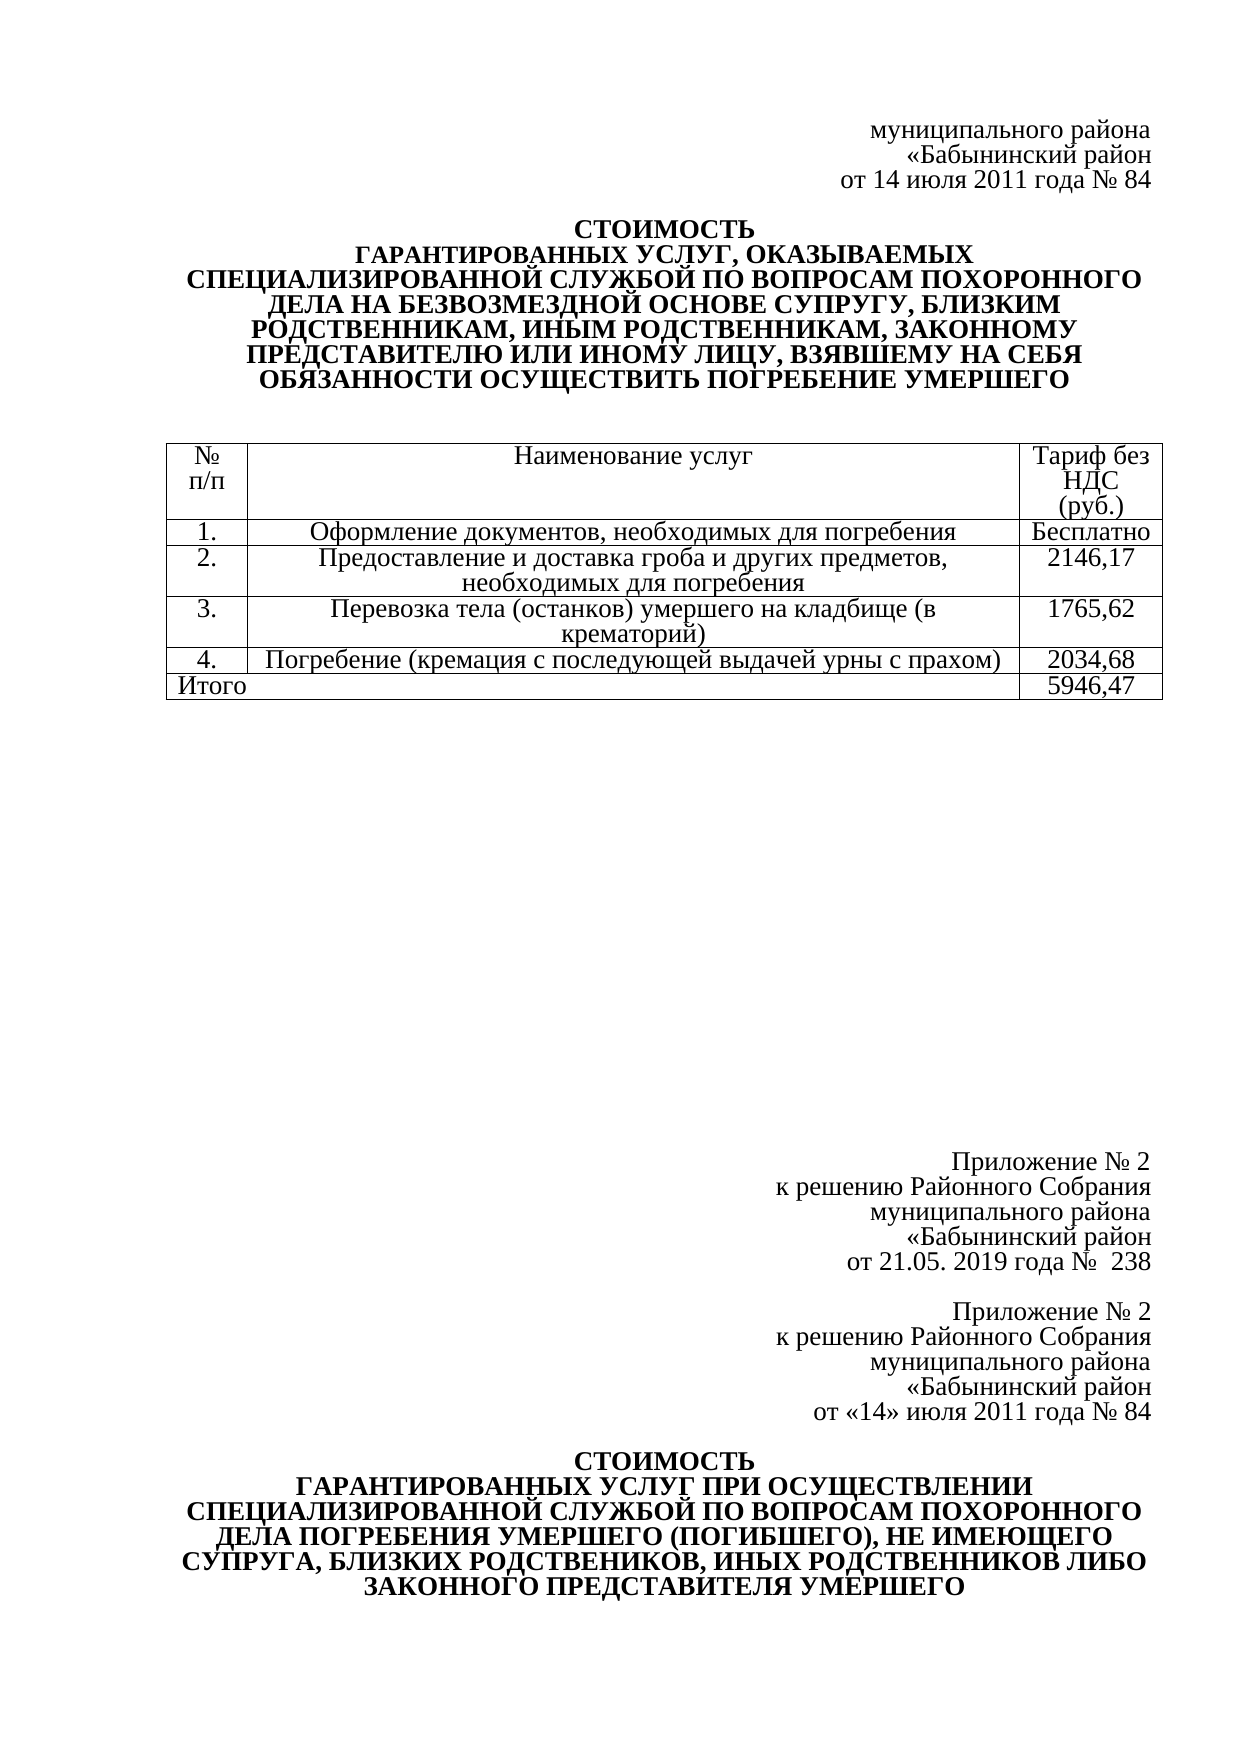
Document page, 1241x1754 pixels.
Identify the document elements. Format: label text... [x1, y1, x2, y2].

table_cell 2034,68 [1020, 648, 1162, 673]
table_cell Перевозка тела (останков) умершего на кладбище (в крематорий) [248, 597, 1019, 647]
table_cell 3. [167, 597, 247, 647]
text ГАРАНТИРОВАННЫХ УСЛУГ ПРИ ОСУЩЕСТВЛЕНИИ СПЕЦИАЛИЗИРОВАННОЙ СЛУЖБОЙ ПО ВОПРОСАМ ПОХОРОННОГО ДЕЛА ПОГРЕБЕНИЯ УМЕРШЕГО (ПОГИБШЕГО), НЕ ИМЕЮЩЕГО СУПРУГА, БЛИЗКИХ РОДСТВЕНИКОВ, ИНЫХ РОДСТВЕННИКОВ ЛИБО ЗАКОННОГО ПРЕДСТАВИТЕЛЯ УМЕРШЕГО [177, 1475, 1152, 1600]
text муниципального района «Бабынинский район [177, 1200, 1152, 1250]
table_cell Погребение (кремация с последующей выдачей урны с прахом) [248, 648, 1019, 673]
text от «14» июля 2011 года № 84 [177, 1400, 1152, 1425]
text Приложение № 2 [177, 1150, 1152, 1175]
table_cell Бесплатно [1020, 520, 1162, 545]
table_cell 1765,62 [1020, 597, 1162, 647]
table_cell 4. [167, 648, 247, 673]
text СТОИМОСТЬ [177, 1450, 1152, 1475]
table_cell 2146,17 [1020, 546, 1162, 596]
table_cell Предоставление и доставка гроба и других предметов, необходимых для погребения [248, 546, 1019, 596]
table_cell 5946,47 [1020, 674, 1162, 699]
table_header Тариф без НДС (руб.) [1020, 444, 1162, 519]
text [177, 118, 1152, 168]
text от 21.05. 2019 года № 238 [177, 1250, 1152, 1275]
text муниципального района «Бабынинский район [177, 1350, 1152, 1400]
table_header № п/п [167, 444, 247, 519]
table_cell Итого [167, 674, 1019, 699]
text Приложение № 2 [177, 1300, 1152, 1325]
text к решению Районного Собрания [177, 1175, 1152, 1200]
text СТОИМОСТЬ [177, 218, 1152, 243]
text к решению Районного Собрания [177, 1325, 1152, 1350]
text от 14 июля 2011 года № 84 [177, 168, 1152, 193]
table_cell Оформление документов, необходимых для погребения [248, 520, 1019, 545]
text ГАРАНТИРОВАННЫХ УСЛУГ, ОКАЗЫВАЕМЫХ СПЕЦИАЛИЗИРОВАННОЙ СЛУЖБОЙ ПО ВОПРОСАМ ПОХОРОННОГО ДЕЛА НА БЕЗВОЗМЕЗДНОЙ ОСНОВЕ СУПРУГУ, БЛИЗКИМ РОДСТВЕННИКАМ, ИНЫМ РОДСТВЕННИКАМ, ЗАКОННОМУ ПРЕДСТАВИТЕЛЮ ИЛИ ИНОМУ ЛИЦУ, ВЗЯВШЕМУ НА СЕБЯ ОБЯЗАННОСТИ ОСУЩЕСТВИТЬ ПОГРЕБЕНИЕ УМЕРШЕГО [177, 243, 1152, 393]
table_cell 2. [167, 546, 247, 596]
table_header Наименование услуг [248, 444, 1019, 519]
table_cell 1. [167, 520, 247, 545]
